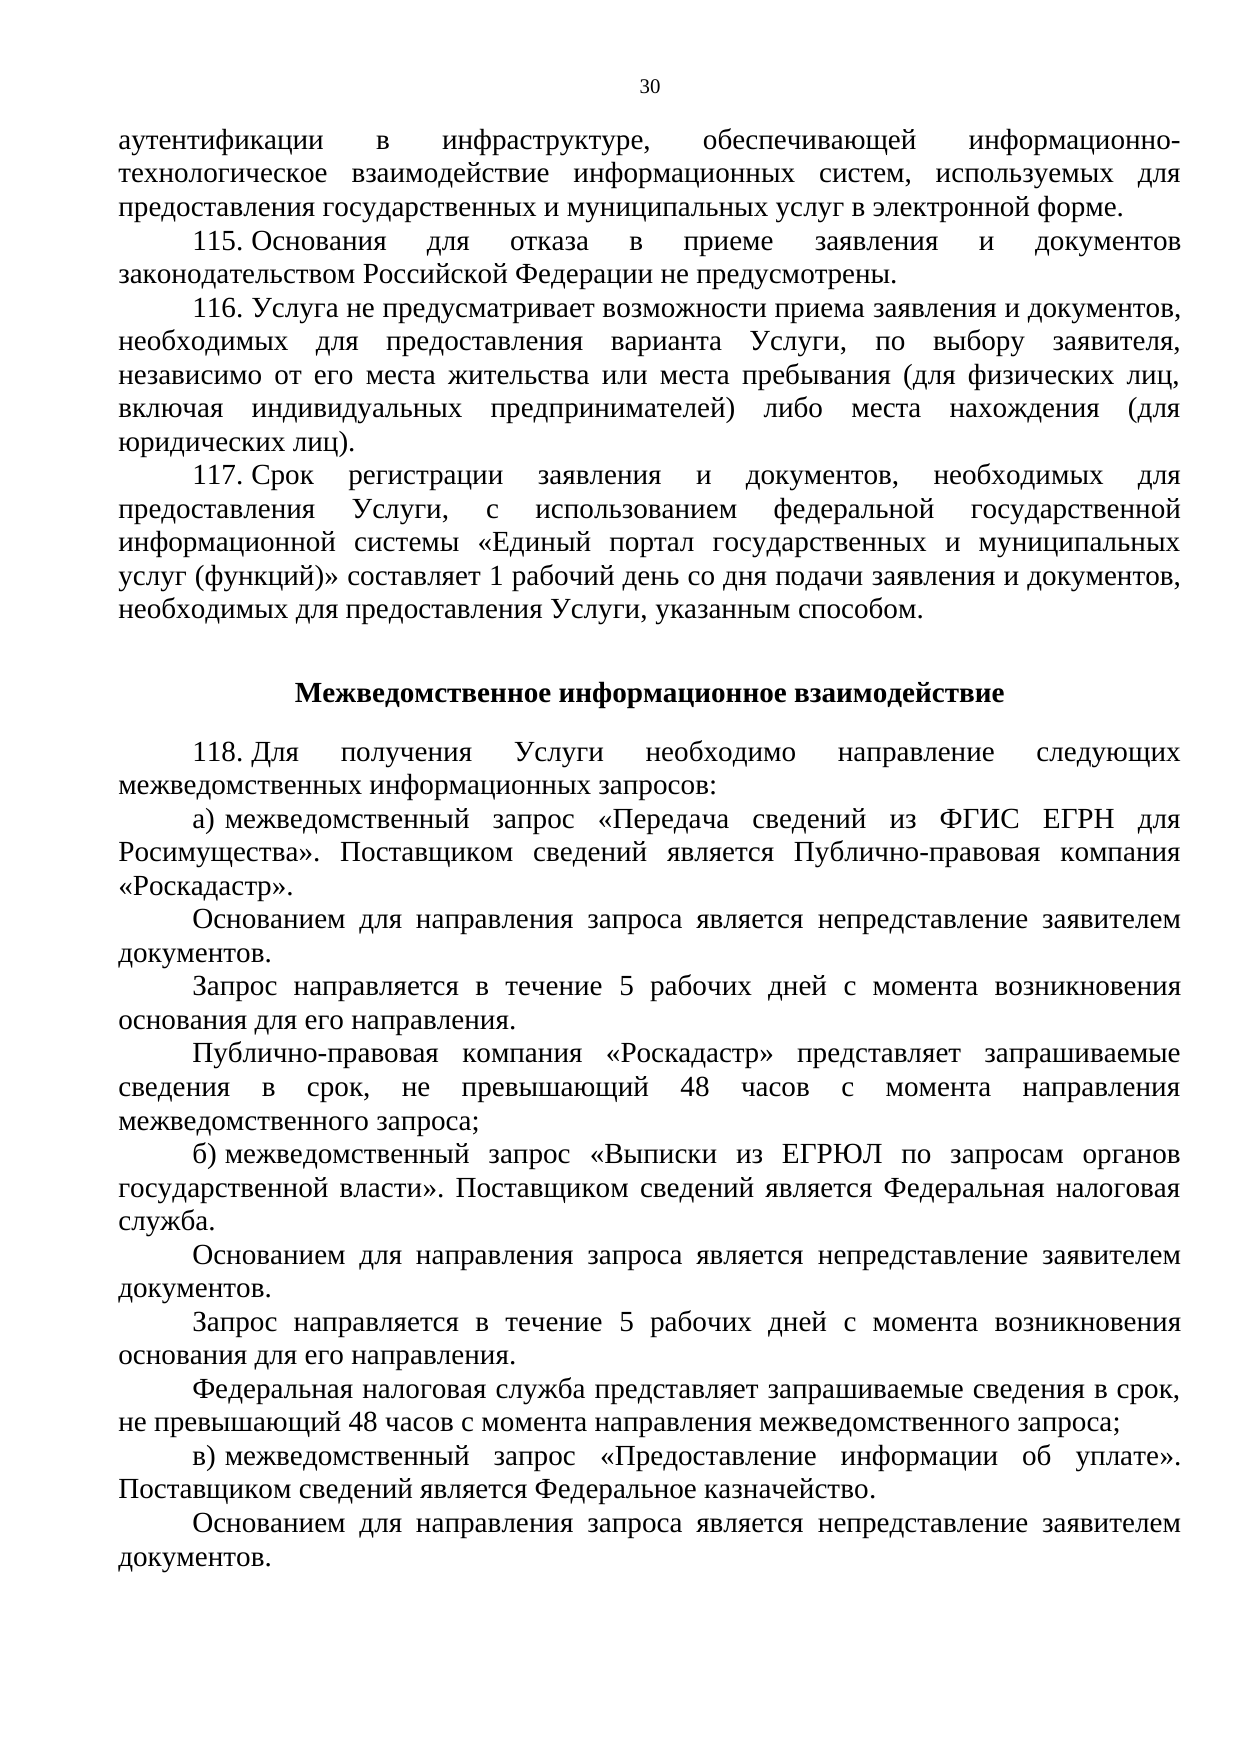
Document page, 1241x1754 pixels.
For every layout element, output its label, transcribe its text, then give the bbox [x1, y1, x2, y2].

list Срок регистрации заявления и документов, необходимых для предоставления Услуги, с использованием федеральной государственной информационной системы «Единый портал государственных и муниципальных услуг (функций)» составляет 1 рабочий день со дня подачи заявления и документов, необходимых для предоставления Услуги, указанным способом. [118, 457, 1181, 625]
text Основанием для направления запроса является непредставление заявителем документов. [118, 1505, 1181, 1572]
text Федеральная налоговая служба представляет запрашиваемые сведения в срок, не превышающий 48 часов с момента направления межведомственного запроса; [118, 1371, 1181, 1438]
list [118, 122, 1181, 223]
text Межведомственное информационное взаимодействие [118, 675, 1181, 709]
list Основания для отказа в приеме заявления и документов законодательством Российской Федерации не предусмотрены. [118, 223, 1181, 290]
list межведомственный запрос «Передача сведений из ФГИС ЕГРН для Росимущества». Поставщиком сведений является Публично-правовая компания «Роскадастр». [118, 801, 1181, 901]
list межведомственный запрос «Предоставление информации об уплате». Поставщиком сведений является Федеральное казначейство. [118, 1438, 1181, 1505]
list Услуга не предусматривает возможности приема заявления и документов, необходимых для предоставления варианта Услуги, по выбору заявителя, независимо от его места жительства или места пребывания (для физических лиц, включая индивидуальных предпринимателей) либо места нахождения (для юридических лиц). [118, 290, 1181, 457]
text Основанием для направления запроса является непредставление заявителем документов. [118, 1237, 1181, 1304]
text Основанием для направления запроса является непредставление заявителем документов. [118, 901, 1181, 968]
text Запрос направляется в течение 5 рабочих дней с момента возникновения основания для его направления. [118, 968, 1181, 1036]
text Запрос направляется в течение 5 рабочих дней с момента возникновения основания для его направления. [118, 1304, 1181, 1371]
list межведомственный запрос «Выписки из ЕГРЮЛ по запросам органов государственной власти». Поставщиком сведений является Федеральная налоговая служба. [118, 1136, 1181, 1237]
list Для получения Услуги необходимо направление следующих межведомственных информационных запросов: [118, 734, 1181, 801]
text Публично-правовая компания «Роскадастр» представляет запрашиваемые сведения в срок, не превышающий 48 часов с момента направления межведомственного запроса; [118, 1036, 1181, 1136]
